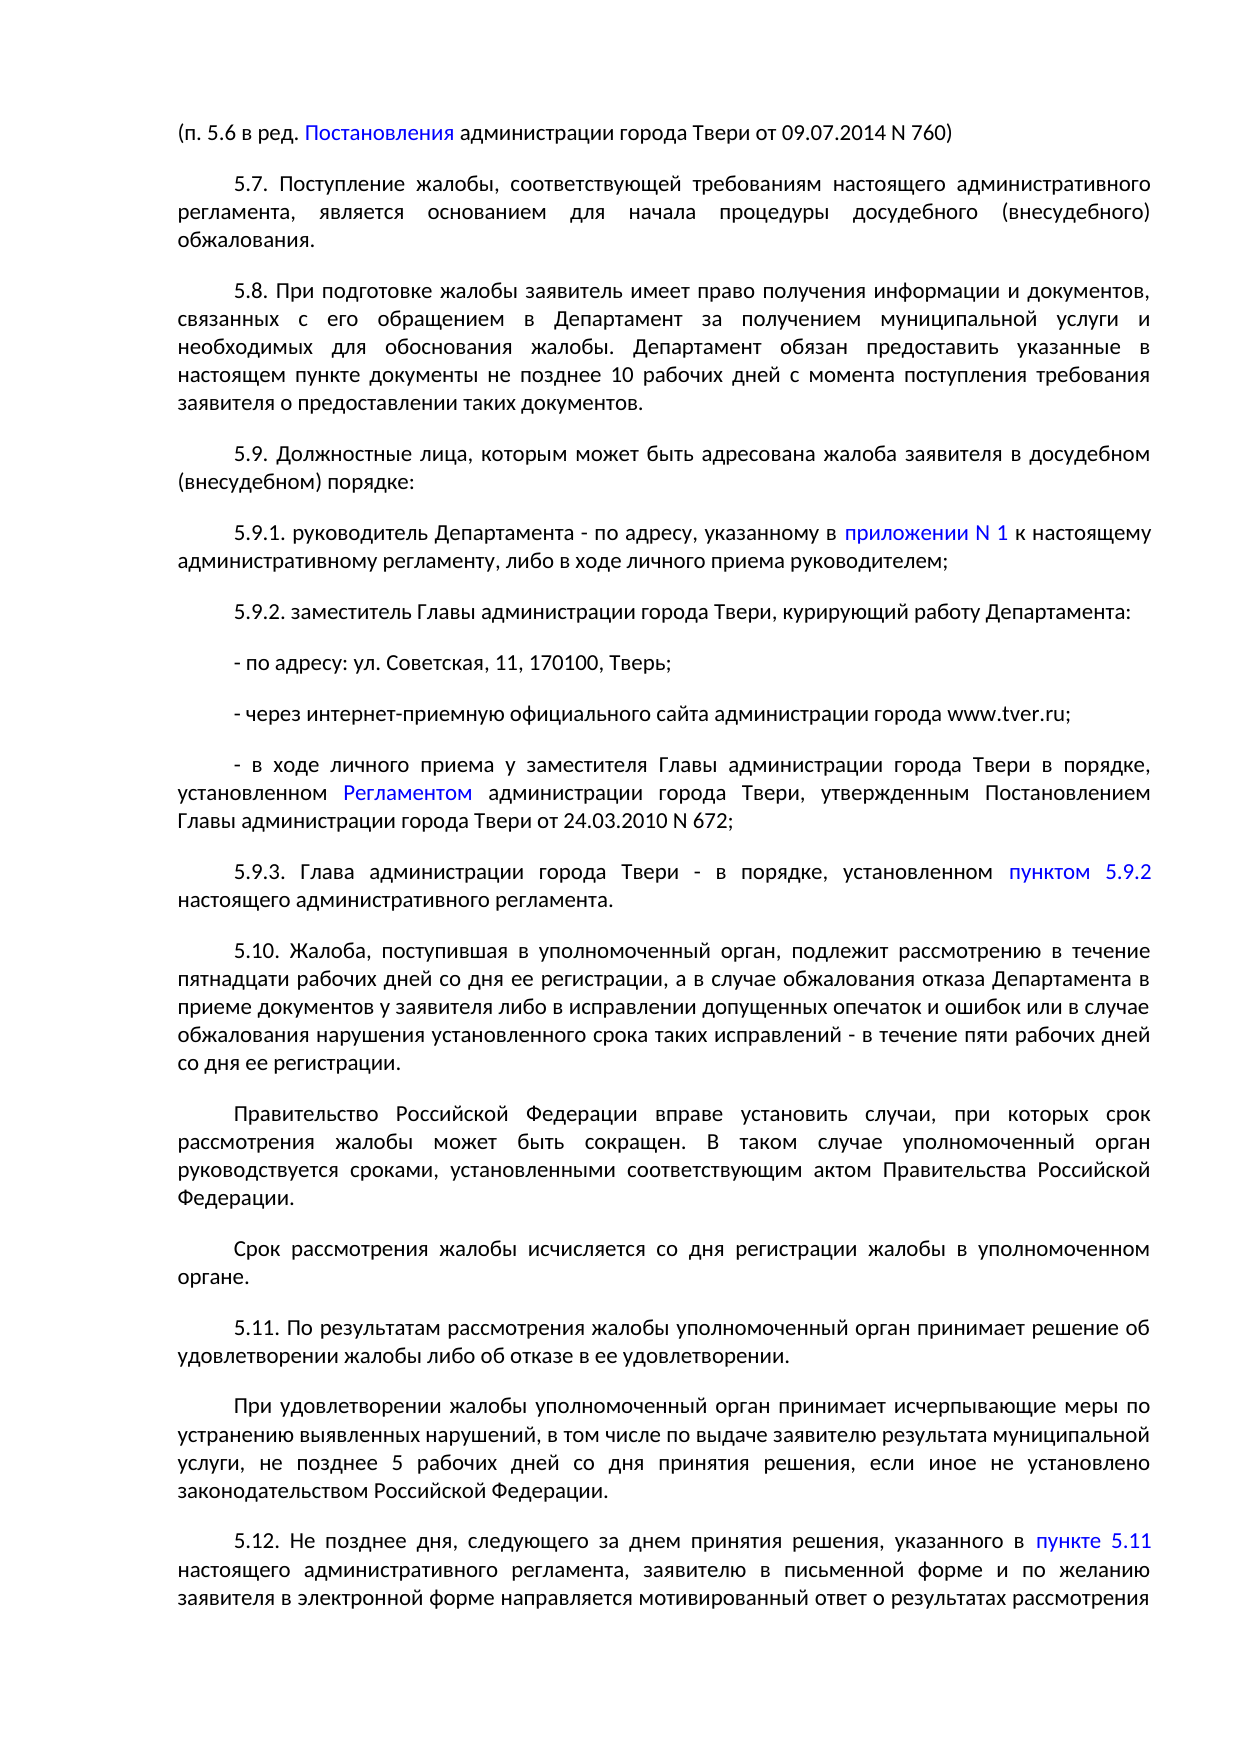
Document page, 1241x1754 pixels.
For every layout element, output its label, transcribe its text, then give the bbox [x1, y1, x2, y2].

text 5.8. При подготовке жалобы заявитель имеет право получения информации и документов, связанных с его обращением в Департамент за получением муниципальной услуги и необходимых для обоснования жалобы. Департамент обязан предоставить указанные в настоящем пункте документы не позднее 10 рабочих дней с момента поступления требования заявителя о предоставлении таких документов. [177, 276, 1152, 416]
text 5.9.1. руководитель Департамента - по адресу, указанному в приложении N 1 к настоящему административному регламенту, либо в ходе личного приема руководителем; [177, 518, 1152, 574]
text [177, 1527, 1152, 1611]
text 5.7. Поступление жалобы, соответствующей требованиям настоящего административного регламента, является основанием для начала процедуры досудебного (внесудебного) обжалования. [177, 169, 1152, 253]
text 5.9. Должностные лица, которым может быть адресована жалоба заявителя в досудебном (внесудебном) порядке: [177, 439, 1152, 495]
text Срок рассмотрения жалобы исчисляется со дня регистрации жалобы в уполномоченном органе. [177, 1234, 1152, 1290]
text - по адресу: ул. Советская, 11, 170100, Тверь; [177, 648, 1152, 676]
text 5.11. По результатам рассмотрения жалобы уполномоченный орган принимает решение об удовлетворении жалобы либо об отказе в ее удовлетворении. [177, 1313, 1152, 1369]
text При удовлетворении жалобы уполномоченный орган принимает исчерпывающие меры по устранению выявленных нарушений, в том числе по выдаче заявителю результата муниципальной услуги, не позднее 5 рабочих дней со дня принятия решения, если иное не установлено законодательством Российской Федерации. [177, 1392, 1152, 1504]
text 5.9.3. Глава администрации города Твери - в порядке, установленном пунктом 5.9.2 настоящего административного регламента. [177, 857, 1152, 913]
text 5.10. Жалоба, поступившая в уполномоченный орган, подлежит рассмотрению в течение пятнадцати рабочих дней со дня ее регистрации, а в случае обжалования отказа Департамента в приеме документов у заявителя либо в исправлении допущенных опечаток и ошибок или в случае обжалования нарушения установленного срока таких исправлений - в течение пяти рабочих дней со дня ее регистрации. [177, 936, 1152, 1076]
text (п. 5.6 в ред. Постановления администрации города Твери от 09.07.2014 N 760) [177, 118, 1152, 146]
text - через интернет-приемную официального сайта администрации города www.tver.ru; [177, 699, 1152, 727]
text - в ходе личного приема у заместителя Главы администрации города Твери в порядке, установленном Регламентом администрации города Твери, утвержденным Постановлением Главы администрации города Твери от 24.03.2010 N 672; [177, 750, 1152, 834]
text 5.9.2. заместитель Главы администрации города Твери, курирующий работу Департамента: [177, 597, 1152, 625]
text Правительство Российской Федерации вправе установить случаи, при которых срок рассмотрения жалобы может быть сокращен. В таком случае уполномоченный орган руководствуется сроками, установленными соответствующим актом Правительства Российской Федерации. [177, 1099, 1152, 1211]
